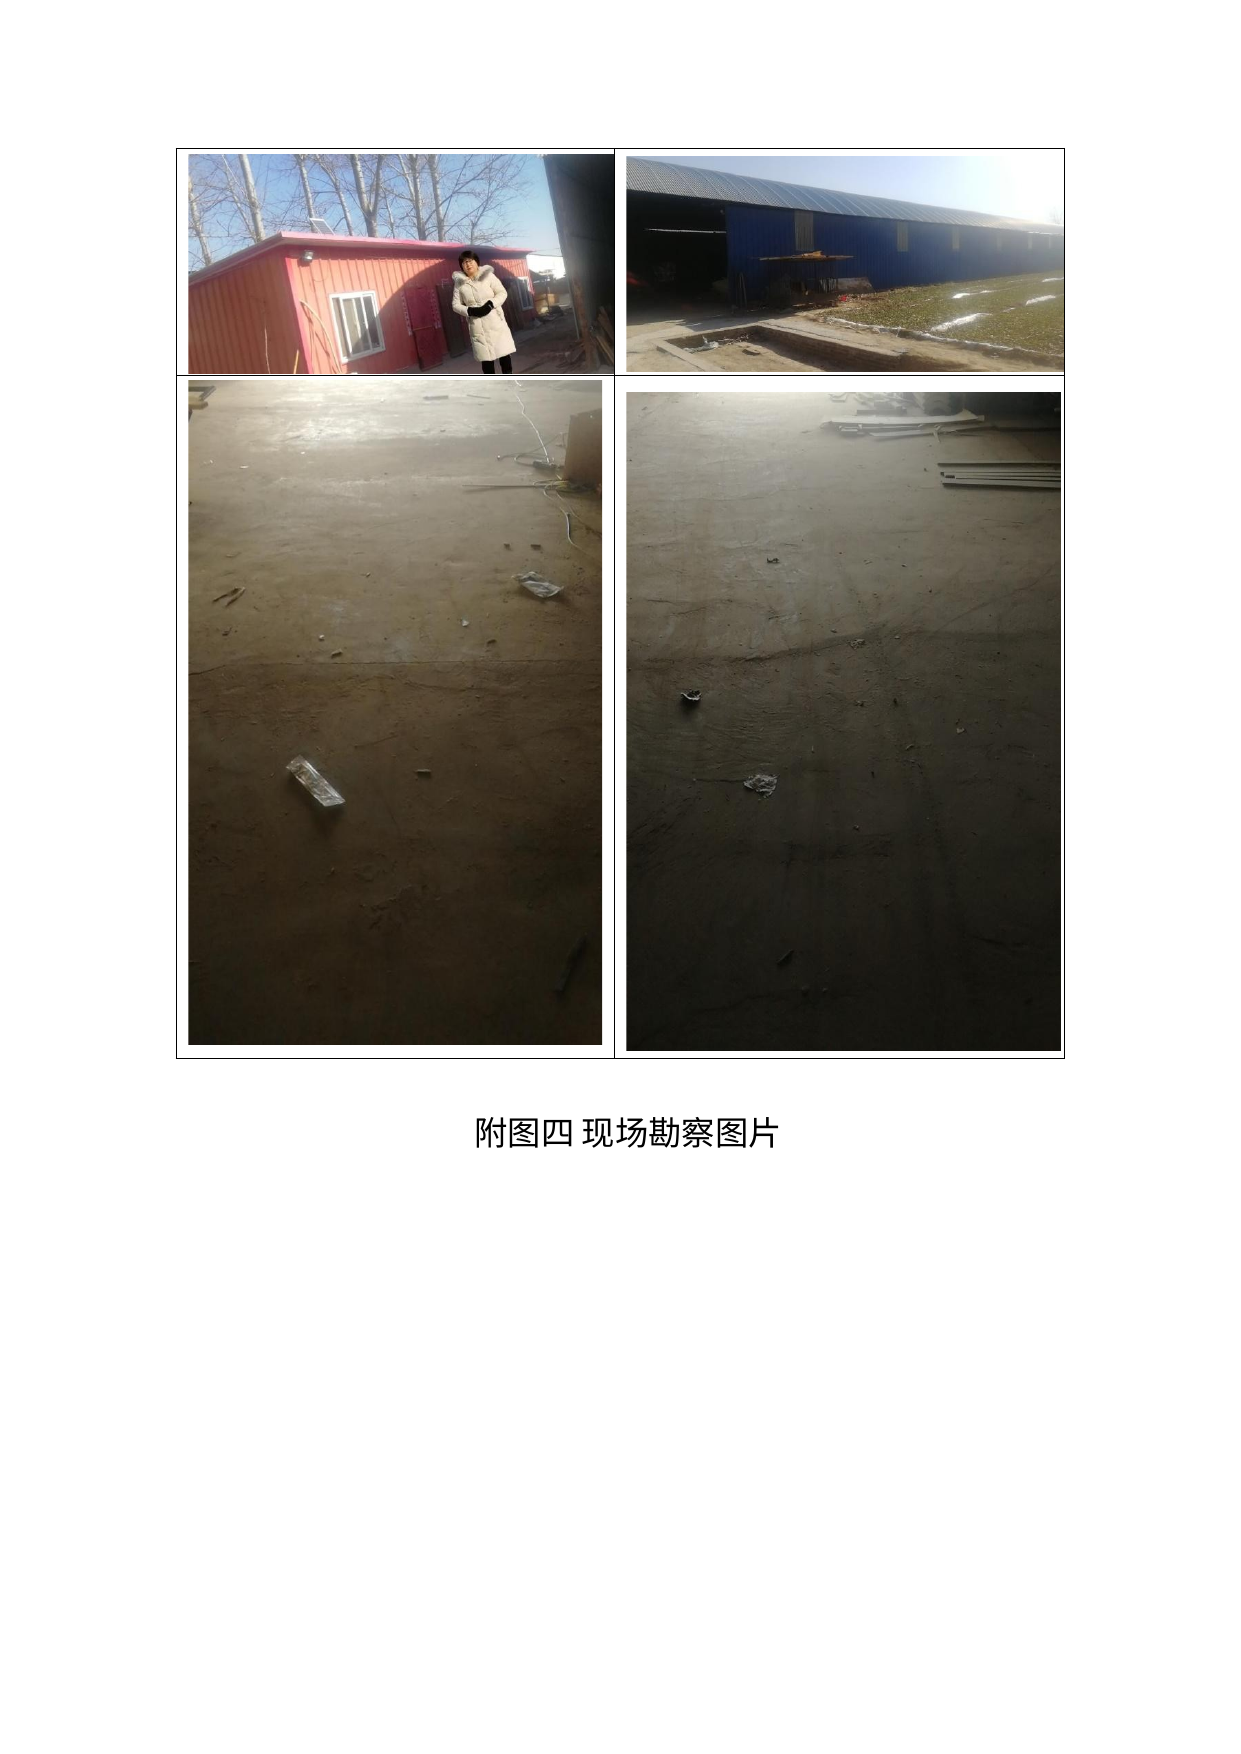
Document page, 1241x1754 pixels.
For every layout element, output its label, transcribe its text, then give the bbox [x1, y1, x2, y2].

picture [626, 156, 1064, 372]
table_header [177, 149, 614, 375]
picture [188, 380, 603, 1045]
text 附图四 现场勘察图片 [366, 1107, 890, 1155]
table_header [615, 149, 1064, 375]
table_cell [615, 376, 1064, 1058]
table_cell [177, 376, 614, 1058]
picture [188, 154, 615, 374]
picture [626, 392, 1061, 1051]
